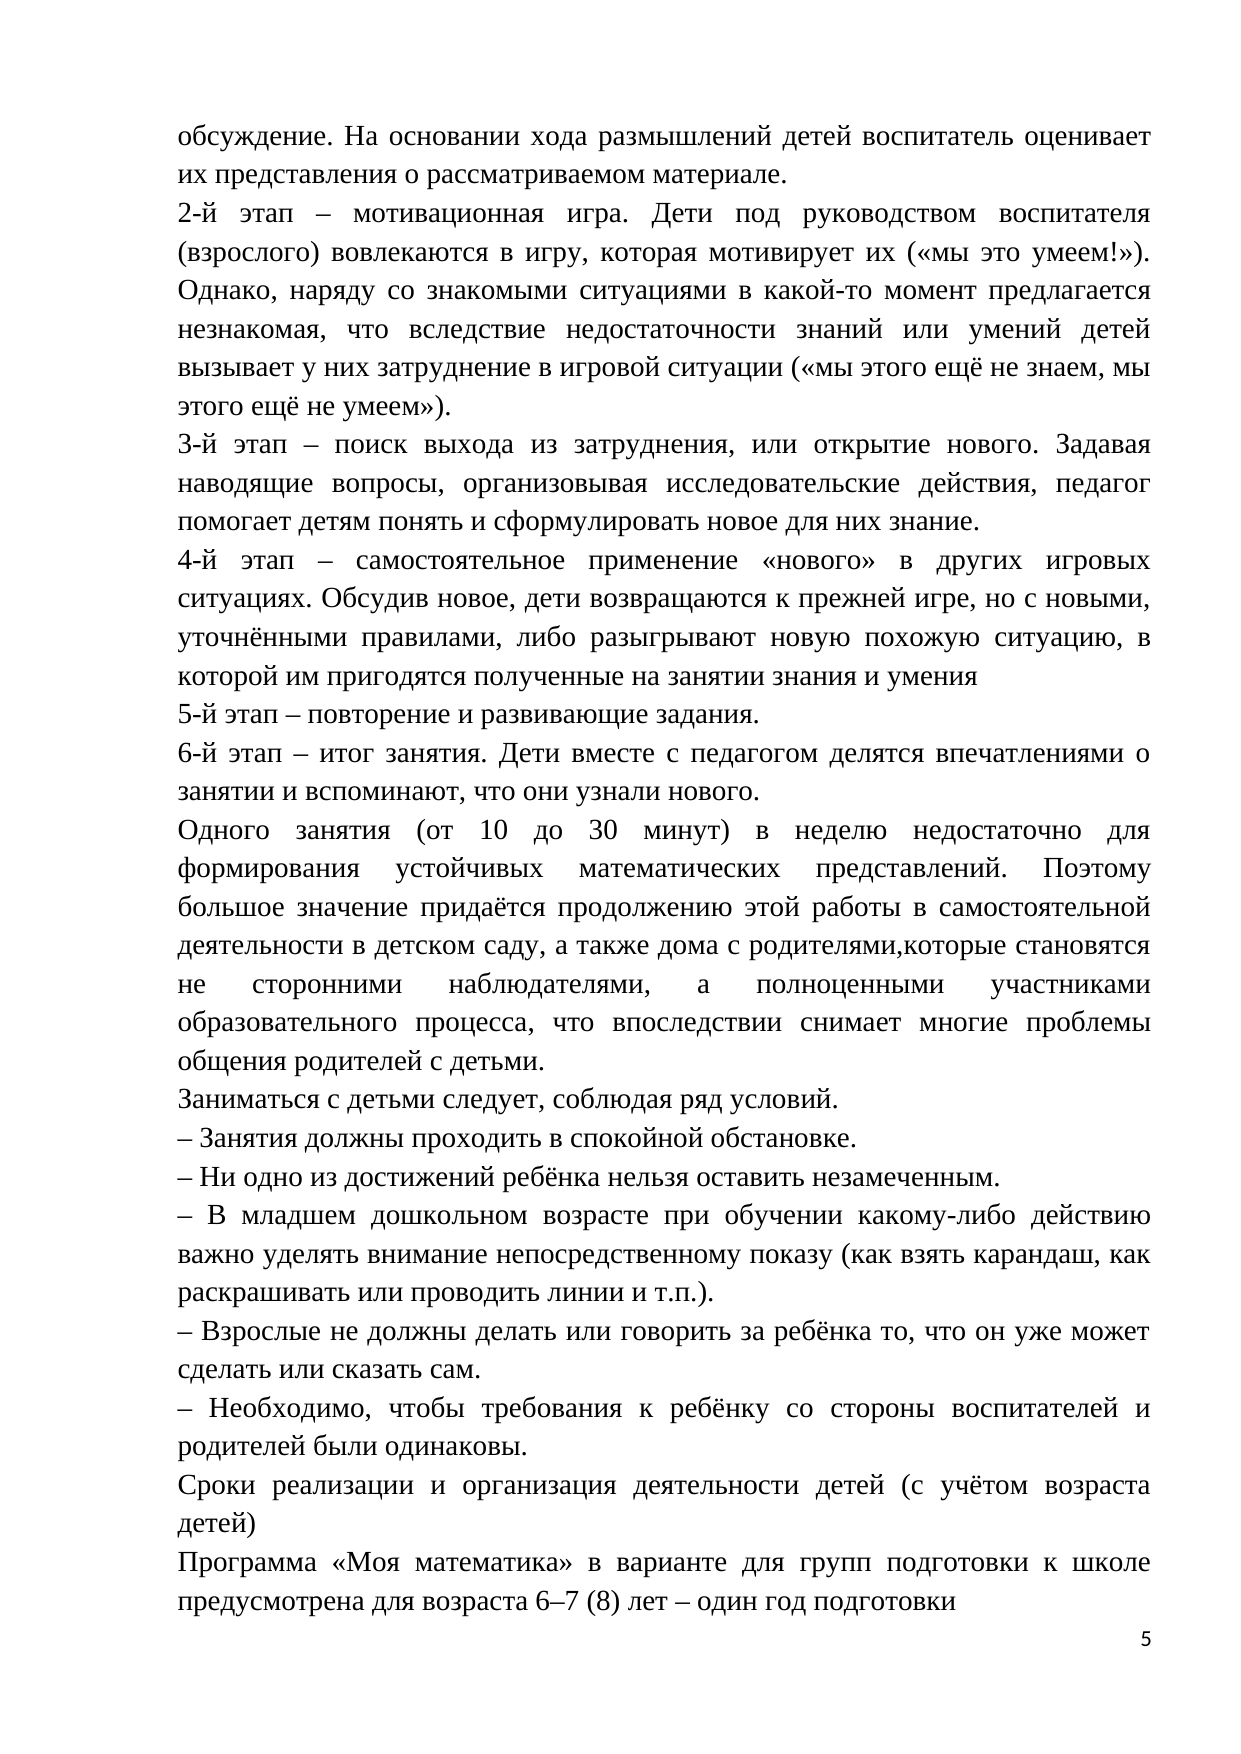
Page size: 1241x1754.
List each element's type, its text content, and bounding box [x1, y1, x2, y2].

text Программа «Моя математика» в варианте для групп подготовки к школе предусмотрена для возраста 6–7 (8) лет – один год подготовки [177, 1544, 1152, 1616]
text – В младшем дошкольном возрасте при обучении какому-либо действию важно уделять внимание непосредственному показу (как взять карандаш, как раскрашивать или проводить линии и т.п.). [177, 1197, 1152, 1308]
text – Необходимо, чтобы требования к ребёнку со стороны воспитателей и родителей были одинаковы. [177, 1390, 1152, 1462]
text 6-й этап – итог занятия. Дети вместе с педагогом делятся впечатлениями о занятии и вспоминают, что они узнали нового. [177, 735, 1152, 807]
text – Занятия должны проходить в спокойной обстановке. [177, 1120, 1152, 1154]
text 3-й этап – поиск выхода из затруднения, или открытие нового. Задавая наводящие вопросы, организовывая исследовательские действия, педагог помогает детям понять и сформулировать новое для них знание. [177, 426, 1152, 537]
text 4-й этап – самостоятельное применение «нового» в других игровых ситуациях. Обсудив новое, дети возвращаются к прежней игре, но с новыми, уточнёнными правилами, либо разыгрывают новую похожую ситуацию, в которой им пригодятся полученные на занятии знания и умения [177, 542, 1152, 691]
text – Ни одно из достижений ребёнка нельзя оставить незамеченным. [177, 1159, 1152, 1192]
text 2-й этап – мотивационная игра. Дети под руководством воспитателя (взрослого) вовлекаются в игру, которая мотивирует их («мы это умеем!»). Однако, наряду со знакомыми ситуациями в какой-то момент предлагается незнакомая, что вследствие недостаточности знаний или умений детей вызывает у них затруднение в игровой ситуации («мы этого ещё не знаем, мы этого ещё не умеем»). [177, 195, 1152, 421]
text Сроки реализации и организация деятельности детей (с учётом возраста детей) [177, 1467, 1152, 1539]
text – Взрослые не должны делать или говорить за ребёнка то, что он уже может сделать или сказать сам. [177, 1313, 1152, 1385]
text Заниматься с детьми следует, соблюдая ряд условий. [177, 1082, 1152, 1115]
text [177, 118, 1152, 190]
text Одного занятия (от 10 до 30 минут) в неделю недостаточно для формирования устойчивых математических представлений. Поэтому большое значение придаётся продолжению этой работы в самостоятельной деятельности в детском саду, а также дома с родителями,которые становятся не сторонними наблюдателями, а полноценными участниками образовательного процесса, что впоследствии снимает многие проблемы общения родителей с детьми. [177, 812, 1152, 1077]
text 5-й этап – повторение и развивающие задания. [177, 696, 1152, 730]
